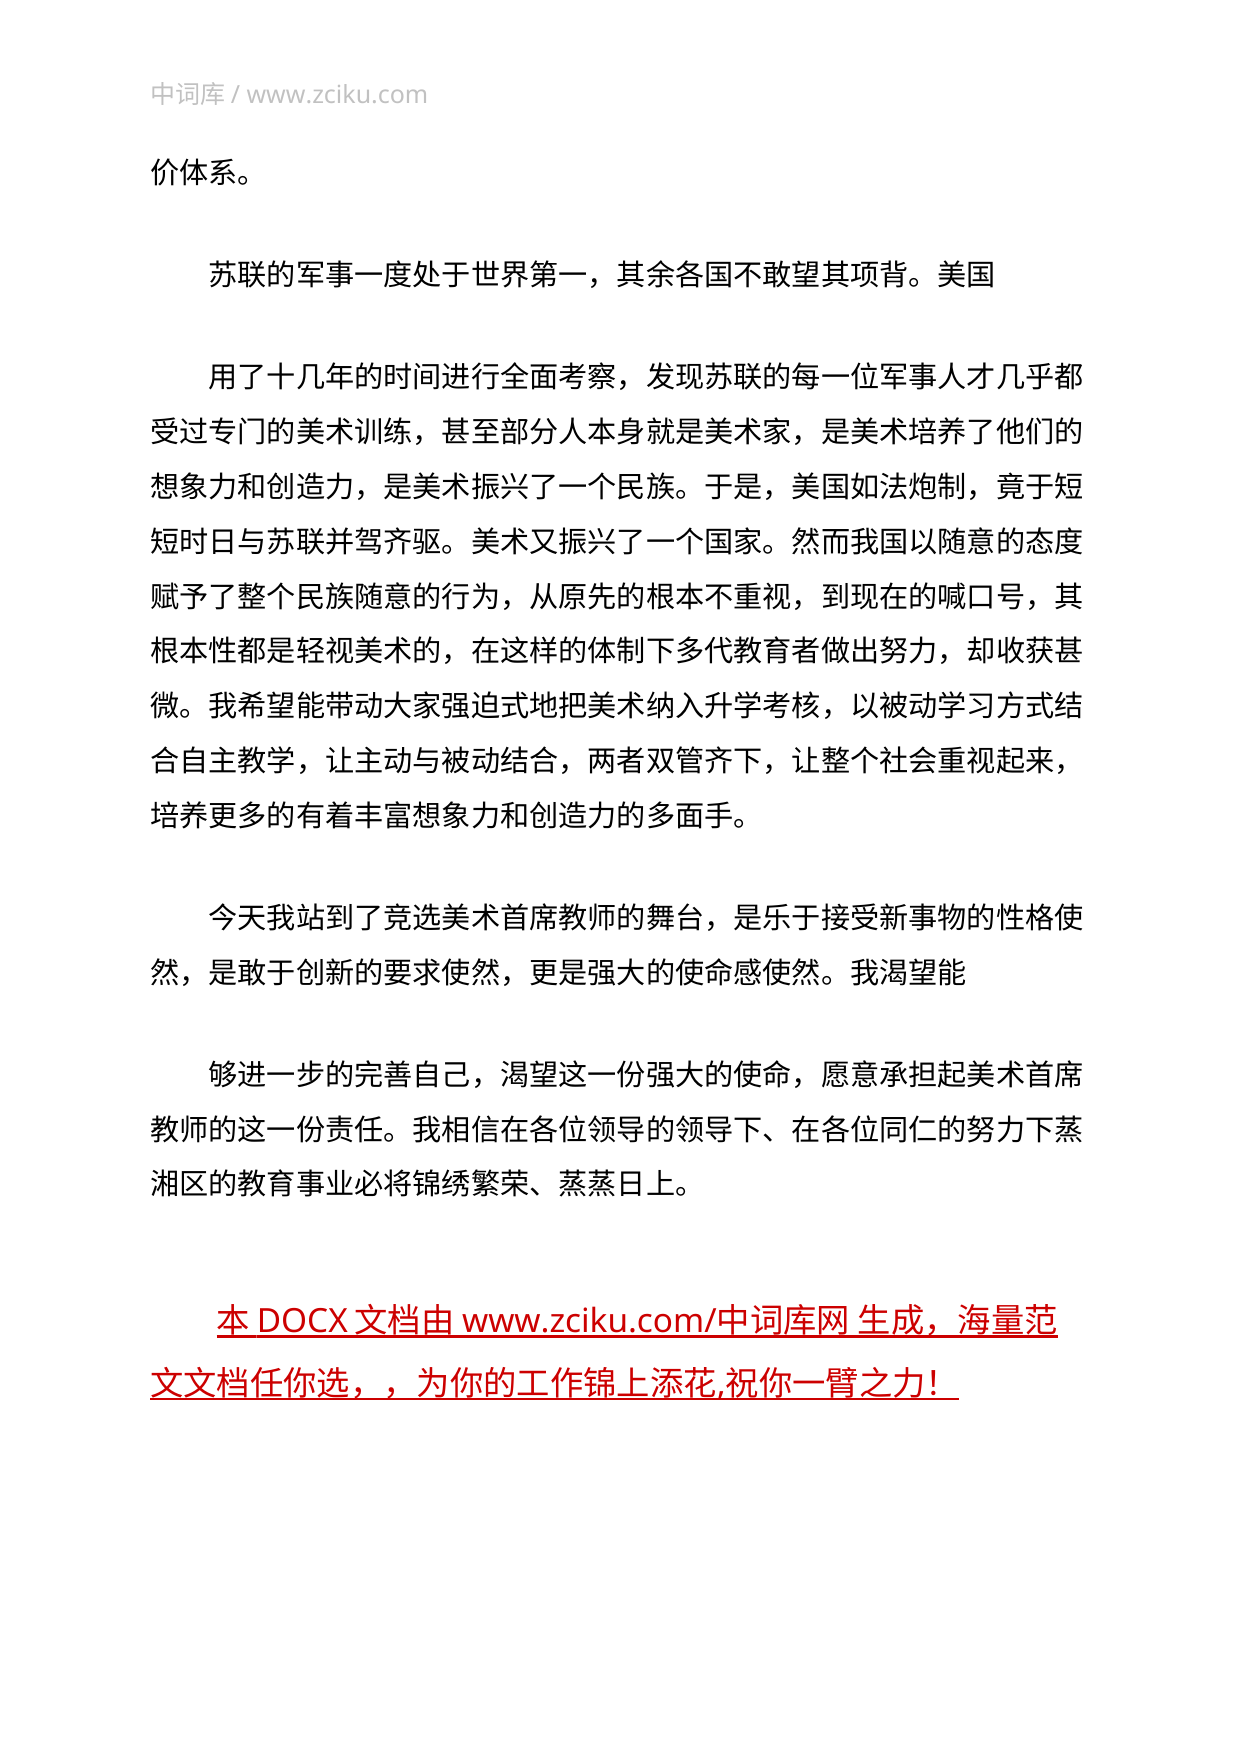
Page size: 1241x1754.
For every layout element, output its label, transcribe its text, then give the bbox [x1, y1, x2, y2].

text 够进一步的完善自己，渴望这一份强大的使命，愿意承担起美术首席教师的这一份责任。我相信在各位领导的领导下、在各位同仁的努力下蒸湘区的教育事业必将锦绣繁荣、蒸蒸日上。 [150, 1051, 1090, 1203]
text 苏联的军事一度处于世界第一，其余各国不敢望其项背。美国 [150, 252, 1090, 294]
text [150, 150, 1090, 192]
text 今天我站到了竞选美术首席教师的舞台，是乐于接受新事物的性格使然，是敢于创新的要求使然，更是强大的使命感使然。我渴望能 [150, 894, 1090, 992]
text 用了十几年的时间进行全面考察，发现苏联的每一位军事人才几乎都受过专门的美术训练，甚至部分人本身就是美术家，是美术培养了他们的想象力和创造力，是美术振兴了一个民族。于是，美国如法炮制，竟于短短时日与苏联并驾齐驱。美术又振兴了一个国家。然而我国以随意的态度赋予了整个民族随意的行为，从原先的根本不重视，到现在的喊口号，其根本性都是轻视美术的，在这样的体制下多代教育者做出努力，却收获甚微。我希望能带动大家强迫式地把美术纳入升学考核，以被动学习方式结合自主教学，让主动与被动结合，两者双管齐下，让整个社会重视起来，培养更多的有着丰富想象力和创造力的多面手。 [150, 353, 1090, 835]
text 本DOCX文档由 www.zciku.com/中词库网 生成，海量范文文档任你选，，为你的工作锦上添花,祝你一臂之力！ [150, 1294, 1090, 1405]
